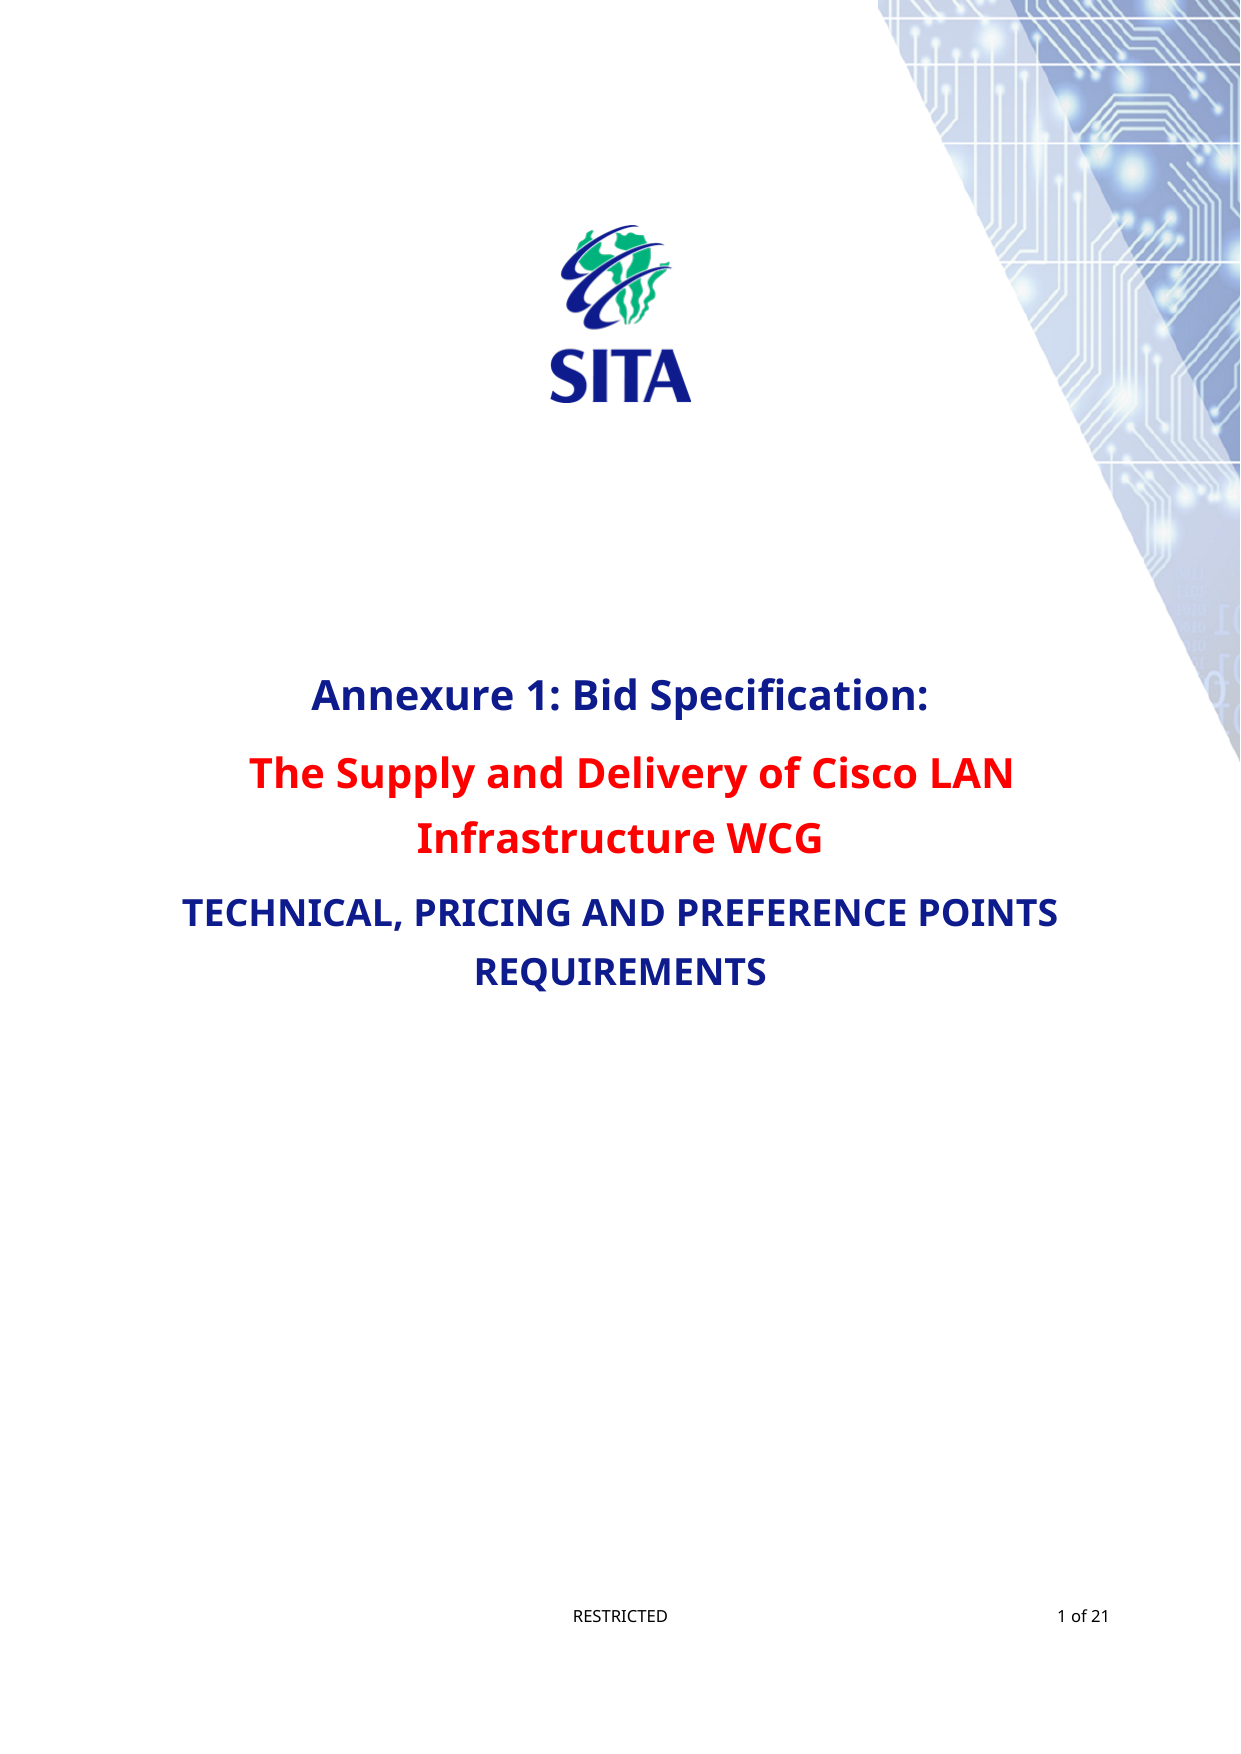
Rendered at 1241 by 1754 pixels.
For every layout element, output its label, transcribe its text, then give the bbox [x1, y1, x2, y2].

text Annexure 1: Bid Specification: [118, 666, 1122, 722]
text TECHNICAL, PRICING AND PREFERENCE POINTS REQUIREMENTS [118, 886, 1122, 996]
picture [878, 0, 1240, 762]
text The Supply and Delivery of Cisco LAN Infrastructure WCG [118, 743, 1122, 865]
picture [549, 225, 692, 403]
